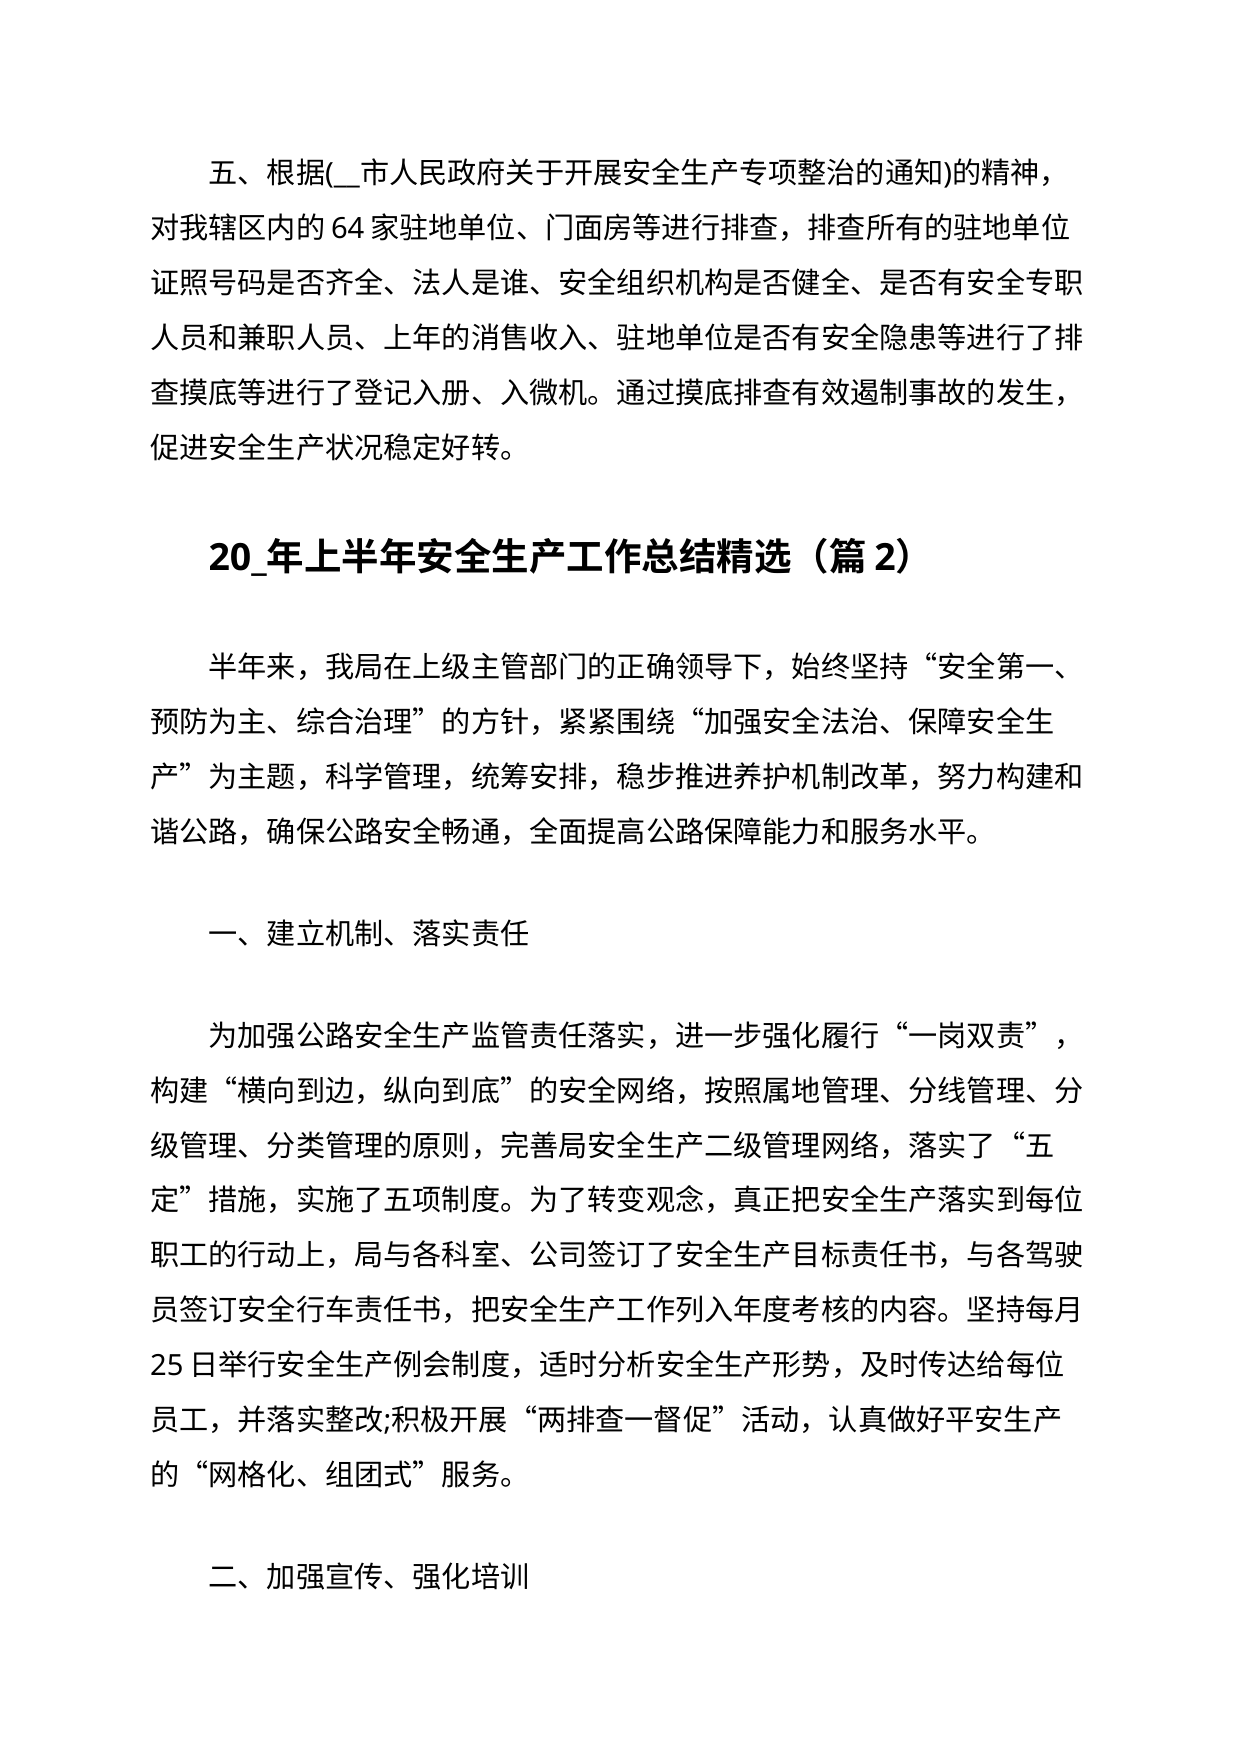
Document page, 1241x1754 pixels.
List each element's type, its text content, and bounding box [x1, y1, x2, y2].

text 为加强公路安全生产监管责任落实，进一步强化履行“一岗双责”，构建“横向到边，纵向到底”的安全网络，按照属地管理、分线管理、分级管理、分类管理的原则，完善局安全生产二级管理网络，落实了“五定”措施，实施了五项制度。为了转变观念，真正把安全生产落实到每位职工的行动上，局与各科室、公司签订了安全生产目标责任书，与各驾驶员签订安全行车责任书，把安全生产工作列入年度考核的内容。坚持每月25日举行安全生产例会制度，适时分析安全生产形势，及时传达给每位员工，并落实整改;积极开展“两排查一督促”活动，认真做好平安生产的“网格化、组团式”服务。 [150, 1012, 1090, 1494]
text 二、加强宣传、强化培训 [150, 1553, 1090, 1596]
text 半年来，我局在上级主管部门的正确领导下，始终坚持“安全第一、预防为主、综合治理”的方针，紧紧围绕“加强安全法治、保障安全生产”为主题，科学管理，统筹安排，稳步推进养护机制改革，努力构建和谐公路，确保公路安全畅通，全面提高公路保障能力和服务水平。 [150, 644, 1090, 851]
text 20_年上半年安全生产工作总结精选（篇2） [150, 526, 1090, 581]
text 五、根据(__市人民政府关于开展安全生产专项整治的通知)的精神，对我辖区内的64家驻地单位、门面房等进行排查，排查所有的驻地单位证照号码是否齐全、法人是谁、安全组织机构是否健全、是否有安全专职人员和兼职人员、上年的消售收入、驻地单位是否有安全隐患等进行了排查摸底等进行了登记入册、入微机。通过摸底排查有效遏制事故的发生，促进安全生产状况稳定好转。 [150, 150, 1090, 467]
text 一、建立机制、落实责任 [150, 911, 1090, 953]
